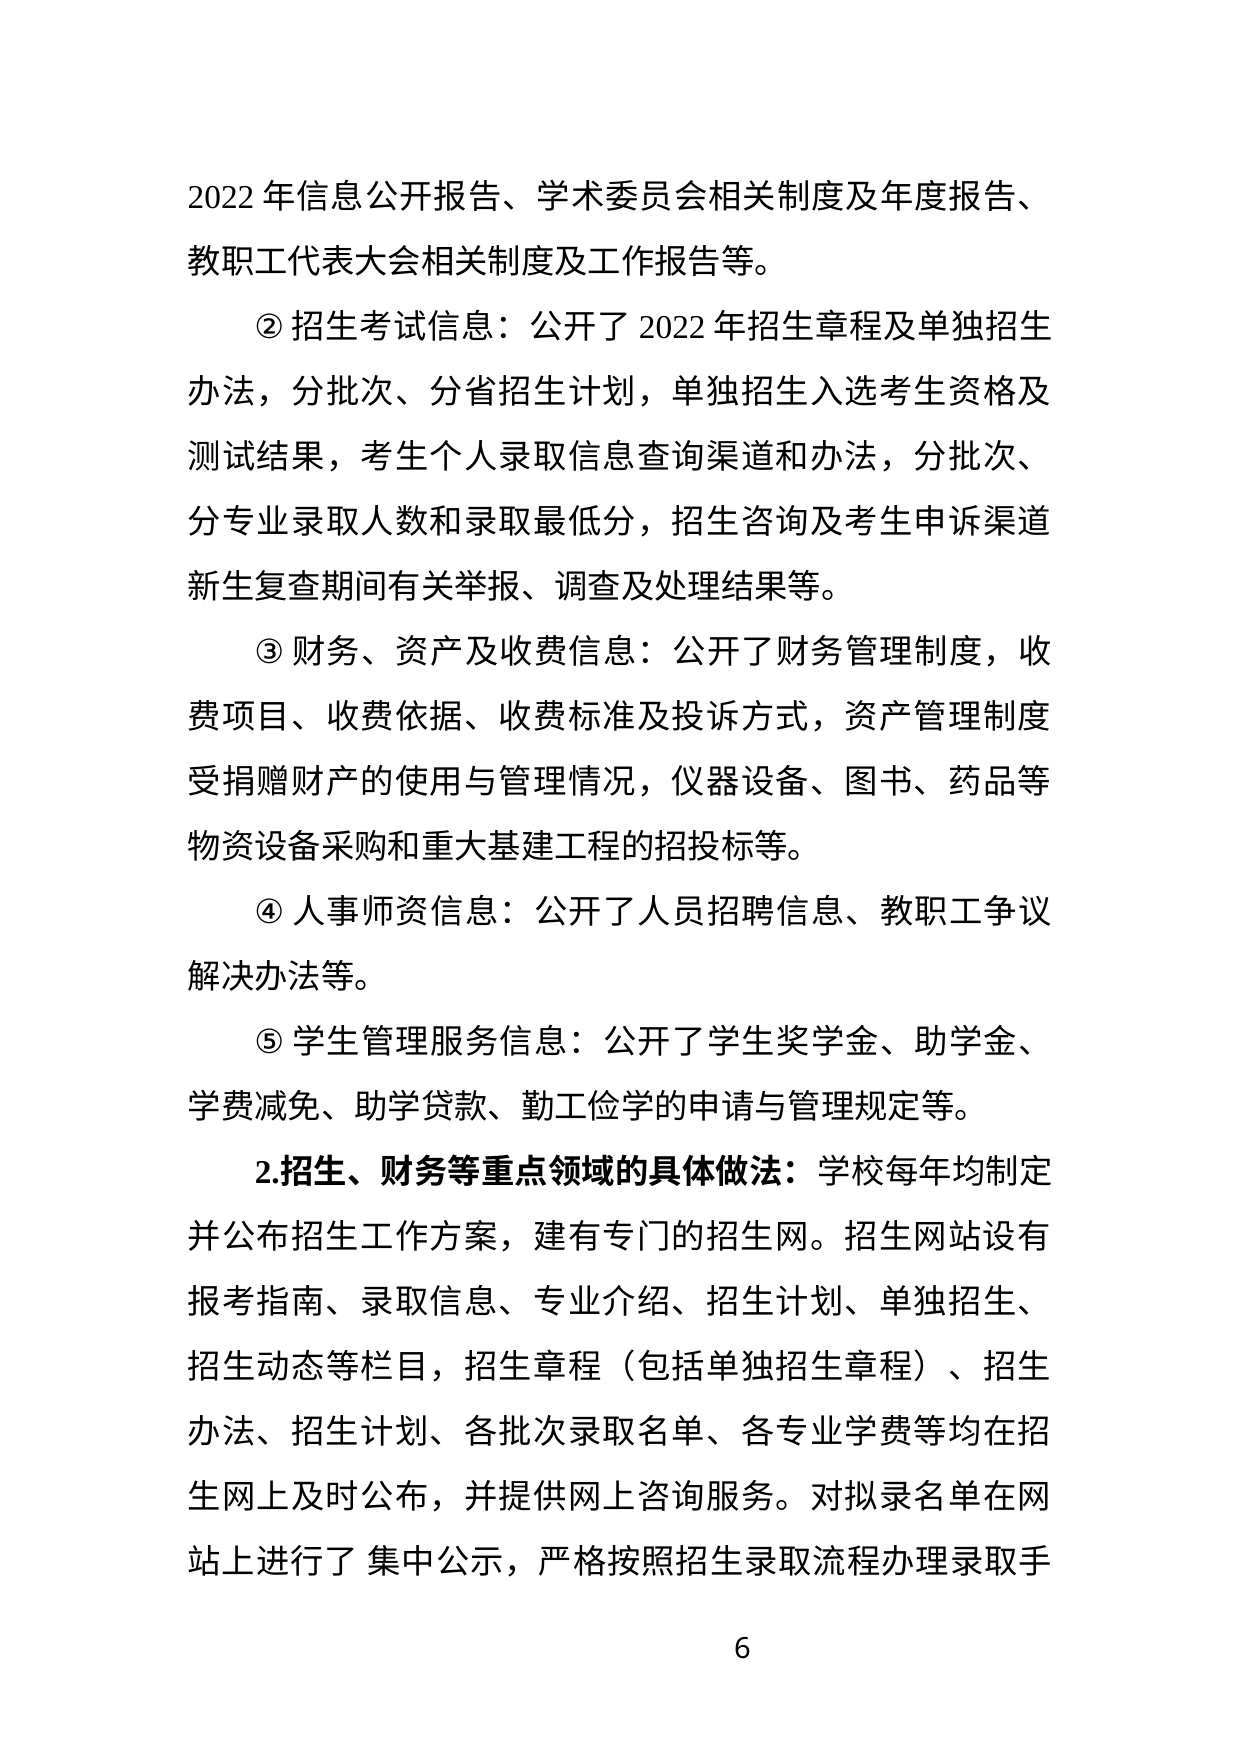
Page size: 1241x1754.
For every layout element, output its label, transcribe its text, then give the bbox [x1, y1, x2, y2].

text ④人事师资信息：公开了人员招聘信息、教职工争议解决办法等。 [187, 877, 1053, 1007]
text ②招生考试信息：公开了2022年招生章程及单独招生办法，分批次、分省招生计划，单独招生入选考生资格及测试结果，考生个人录取信息查询渠道和办法，分批次、分专业录取人数和录取最低分，招生咨询及考生申诉渠道，新生复查期间有关举报、调查及处理结果等。 [187, 292, 1053, 617]
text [187, 1137, 1053, 1592]
text ③财务、资产及收费信息：公开了财务管理制度，收费项目、收费依据、收费标准及投诉方式，资产管理制度、受捐赠财产的使用与管理情况，仪器设备、图书、药品等物资设备采购和重大基建工程的招投标等。 [187, 617, 1053, 877]
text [187, 162, 1053, 292]
text ⑤学生管理服务信息：公开了学生奖学金、助学金、学费减免、助学贷款、勤工俭学的申请与管理规定等。 [187, 1007, 1053, 1137]
